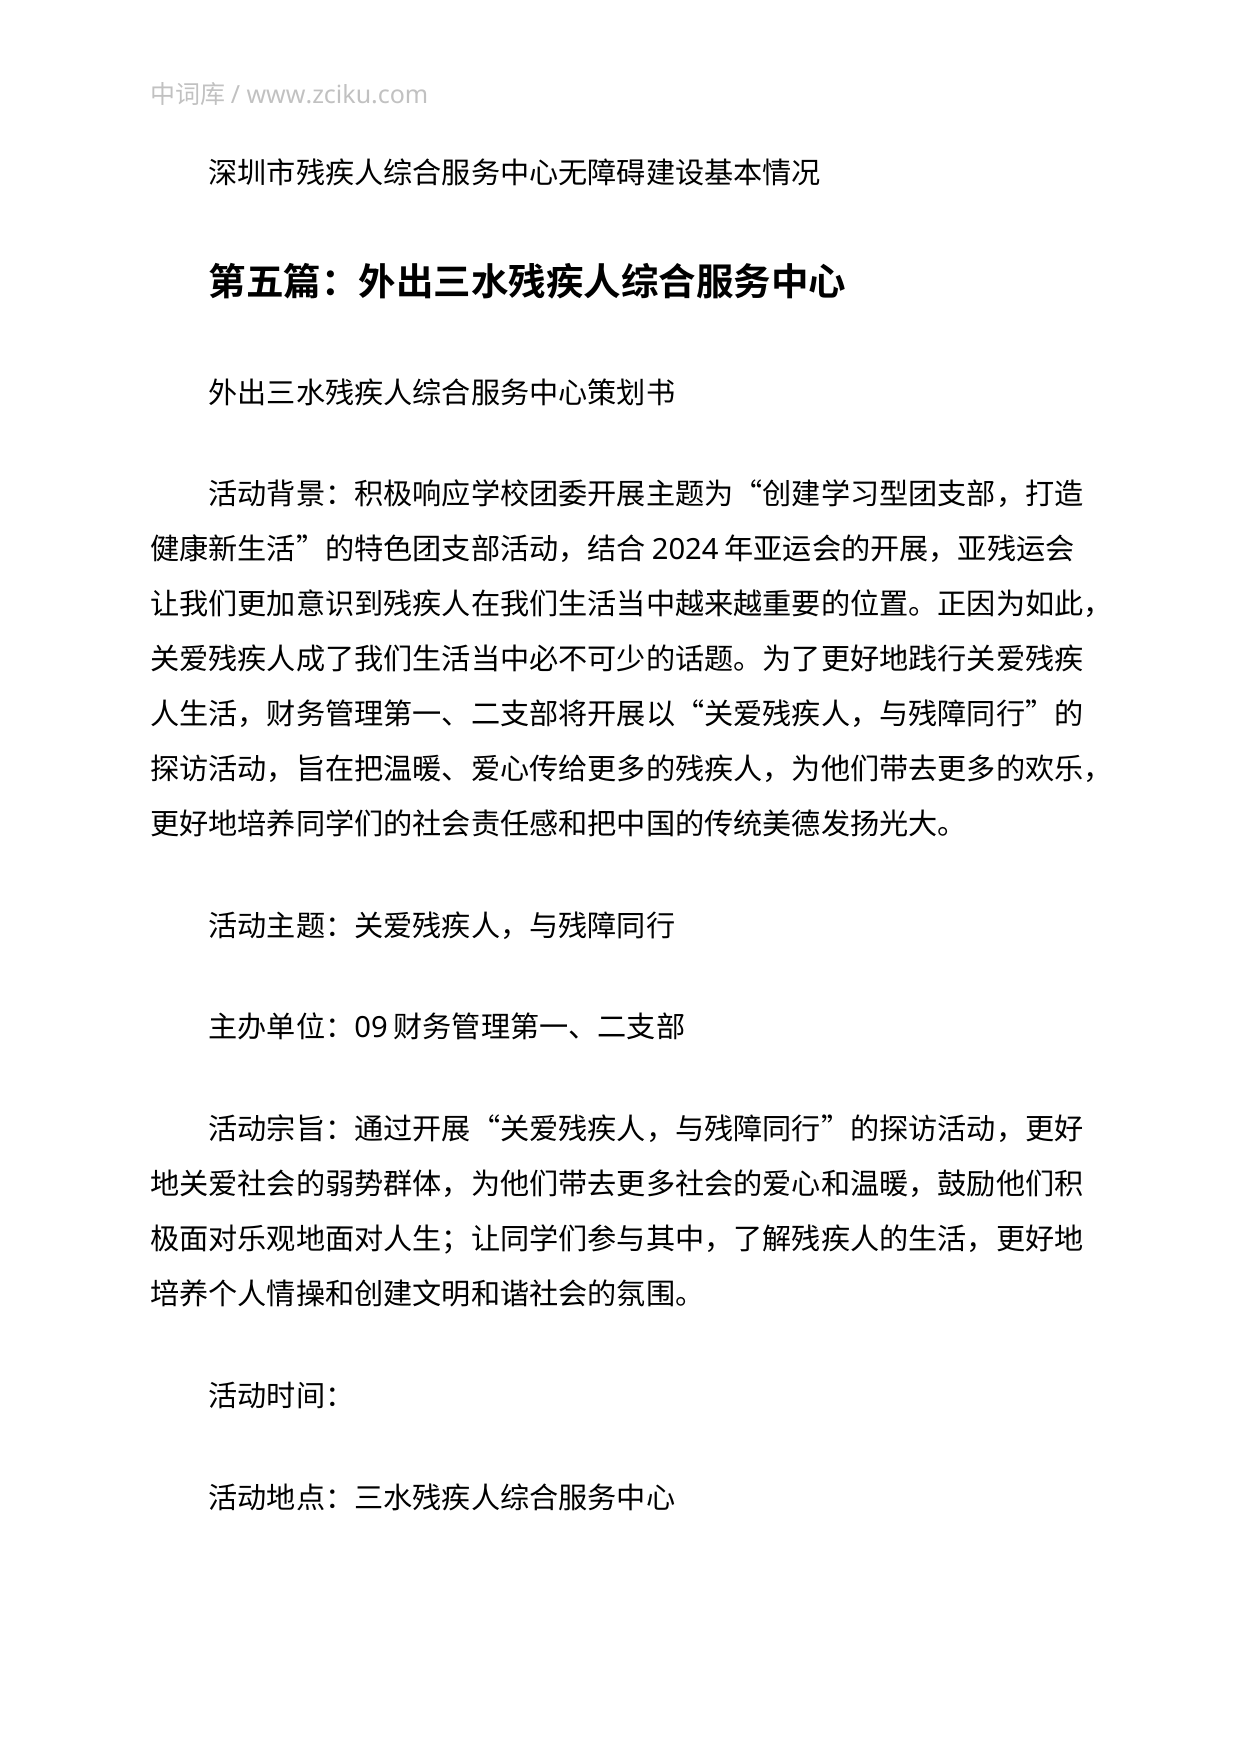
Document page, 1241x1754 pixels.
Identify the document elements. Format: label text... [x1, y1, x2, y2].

text 深圳市残疾人综合服务中心无障碍建设基本情况 [150, 150, 1090, 192]
text 主办单位：09财务管理第一、二支部 [150, 1004, 1090, 1046]
text 活动宗旨：通过开展“关爱残疾人，与残障同行”的探访活动，更好地关爱社会的弱势群体，为他们带去更多社会的爱心和温暖，鼓励他们积极面对乐观地面对人生；让同学们参与其中，了解残疾人的生活，更好地培养个人情操和创建文明和谐社会的氛围。 [150, 1106, 1090, 1313]
text 外出三水残疾人综合服务中心策划书 [150, 369, 1090, 411]
text 活动时间： [150, 1372, 1090, 1415]
text 第五篇：外出三水残疾人综合服务中心 [150, 252, 1090, 306]
text 活动地点：三水残疾人综合服务中心 [150, 1474, 1090, 1516]
text 活动背景：积极响应学校团委开展主题为“创建学习型团支部，打造健康新生活”的特色团支部活动，结合2024年亚运会的开展，亚残运会让我们更加意识到残疾人在我们生活当中越来越重要的位置。正因为如此，关爱残疾人成了我们生活当中必不可少的话题。为了更好地践行关爱残疾人生活，财务管理第一、二支部将开展以“关爱残疾人，与残障同行”的探访活动，旨在把温暖、爱心传给更多的残疾人，为他们带去更多的欢乐，更好地培养同学们的社会责任感和把中国的传统美德发扬光大。 [150, 471, 1090, 843]
text 活动主题：关爱残疾人，与残障同行 [150, 902, 1090, 944]
